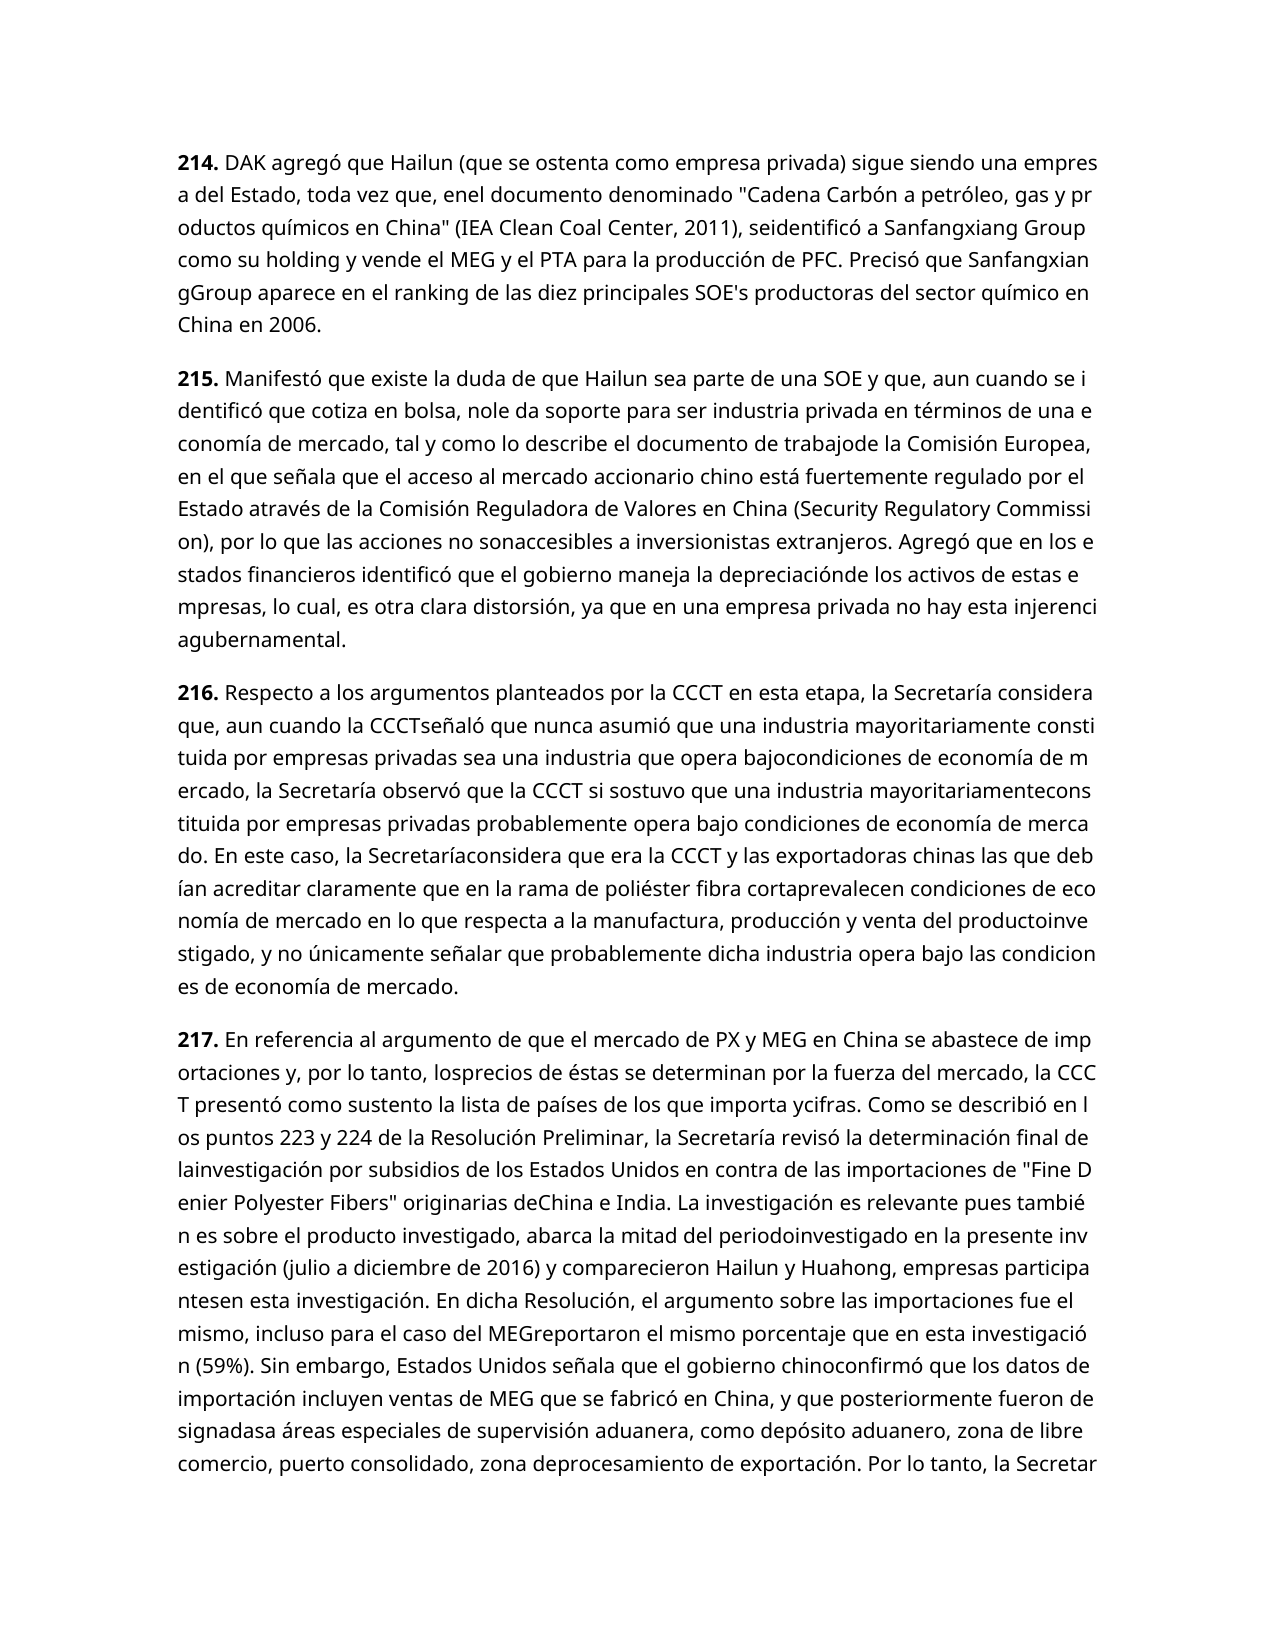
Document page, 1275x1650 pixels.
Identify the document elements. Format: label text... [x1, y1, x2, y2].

text 216. Respecto a los argumentos planteados por la CCCT en esta etapa, la Secretaría considera que, aun cuando la CCCTseñaló que nunca asumió que una industria mayoritariamente constituida por empresas privadas sea una industria que opera bajocondiciones de economía de mercado, la Secretaría observó que la CCCT si sostuvo que una industria mayoritariamenteconstituida por empresas privadas probablemente opera bajo condiciones de economía de mercado. En este caso, la Secretaríaconsidera que era la CCCT y las exportadoras chinas las que debían acreditar claramente que en la rama de poliéster fibra cortaprevalecen condiciones de economía de mercado en lo que respecta a la manufactura, producción y venta del productoinvestigado, y no únicamente señalar que probablemente dicha industria opera bajo las condiciones de economía de mercado. [177, 678, 1098, 1000]
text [177, 1025, 1098, 1477]
text 215. Manifestó que existe la duda de que Hailun sea parte de una SOE y que, aun cuando se identificó que cotiza en bolsa, nole da soporte para ser industria privada en términos de una economía de mercado, tal y como lo describe el documento de trabajode la Comisión Europea, en el que señala que el acceso al mercado accionario chino está fuertemente regulado por el Estado através de la Comisión Reguladora de Valores en China (Security Regulatory Commission), por lo que las acciones no sonaccesibles a inversionistas extranjeros. Agregó que en los estados financieros identificó que el gobierno maneja la depreciaciónde los activos de estas empresas, lo cual, es otra clara distorsión, ya que en una empresa privada no hay esta injerenciagubernamental. [177, 364, 1098, 653]
text 214. DAK agregó que Hailun (que se ostenta como empresa privada) sigue siendo una empresa del Estado, toda vez que, enel documento denominado "Cadena Carbón a petróleo, gas y productos químicos en China" (IEA Clean Coal Center, 2011), seidentificó a Sanfangxiang Group como su holding y vende el MEG y el PTA para la producción de PFC. Precisó que SanfangxiangGroup aparece en el ranking de las diez principales SOE's productoras del sector químico en China en 2006. [177, 148, 1098, 339]
